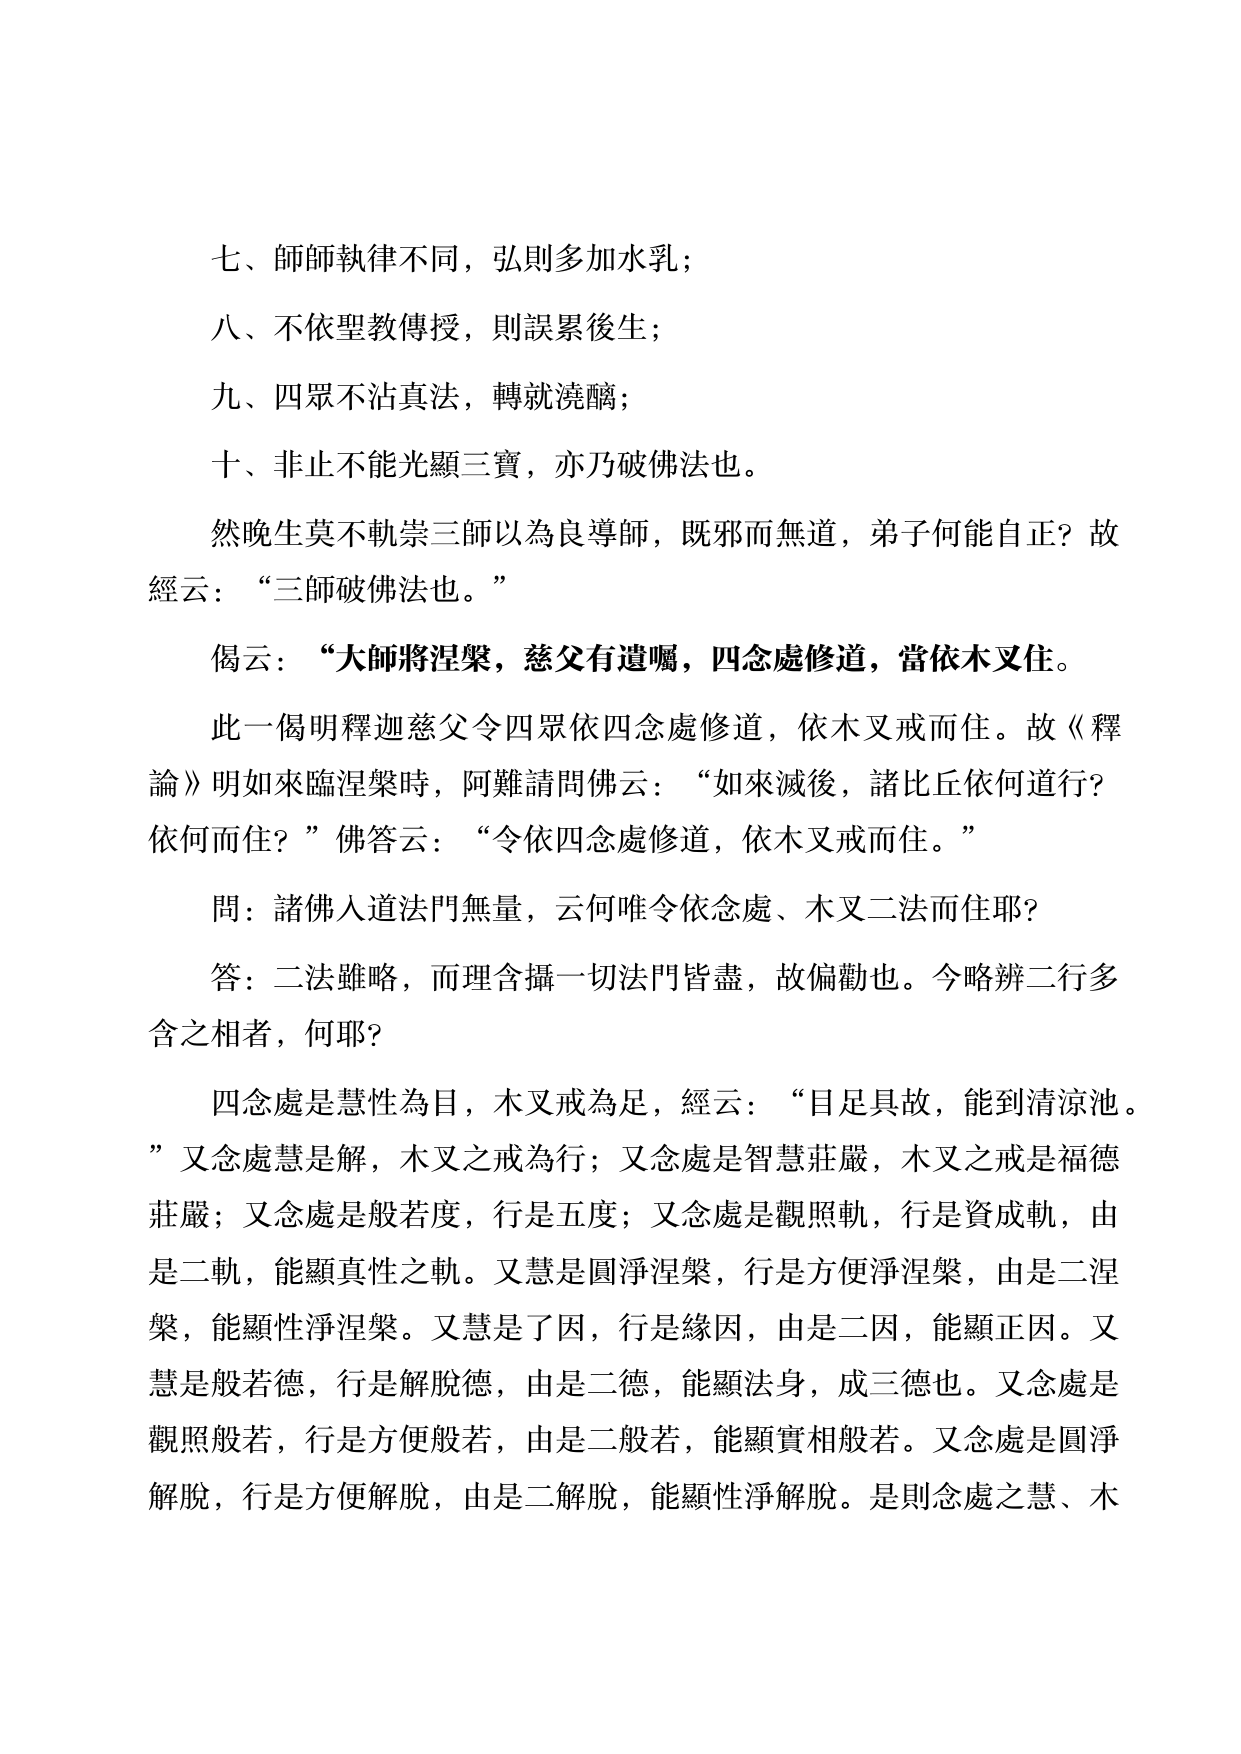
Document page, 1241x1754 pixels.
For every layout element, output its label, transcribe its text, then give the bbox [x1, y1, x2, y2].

text 答：二法雖略，而理含攝一切法門皆盡，故偏勸也。今略辨二行多含之相者，何耶？ [148, 943, 1122, 1056]
text 十、非止不能光顯三寶，亦乃破佛法也。 [148, 431, 1122, 487]
text 此一偈明釋迦慈父令四眾依四念處修道，依木叉戒而住。故《釋論》明如來臨涅槃時，阿難請問佛云：“如來滅後，諸比丘依何道行？依何而住？”佛答云：“令依四念處修道，依木叉戒而住。” [148, 693, 1122, 862]
text 八、不依聖教傳授，則誤累後生； [148, 293, 1122, 349]
text 七、師師執律不同，弘則多加水乳； [148, 224, 1122, 281]
text 問：諸佛入道法門無量，云何唯令依念處、木叉二法而住耶？ [148, 874, 1122, 931]
text 然晚生莫不軌崇三師以為良導師，既邪而無道，弟子何能自正？故經云：“三師破佛法也。” [148, 499, 1122, 612]
text 偈云：“大師將涅槃，慈父有遺囑，四念處修道，當依木叉住。” [148, 624, 1122, 681]
text 九、四眾不沾真法，轉就澆醨； [148, 362, 1122, 418]
